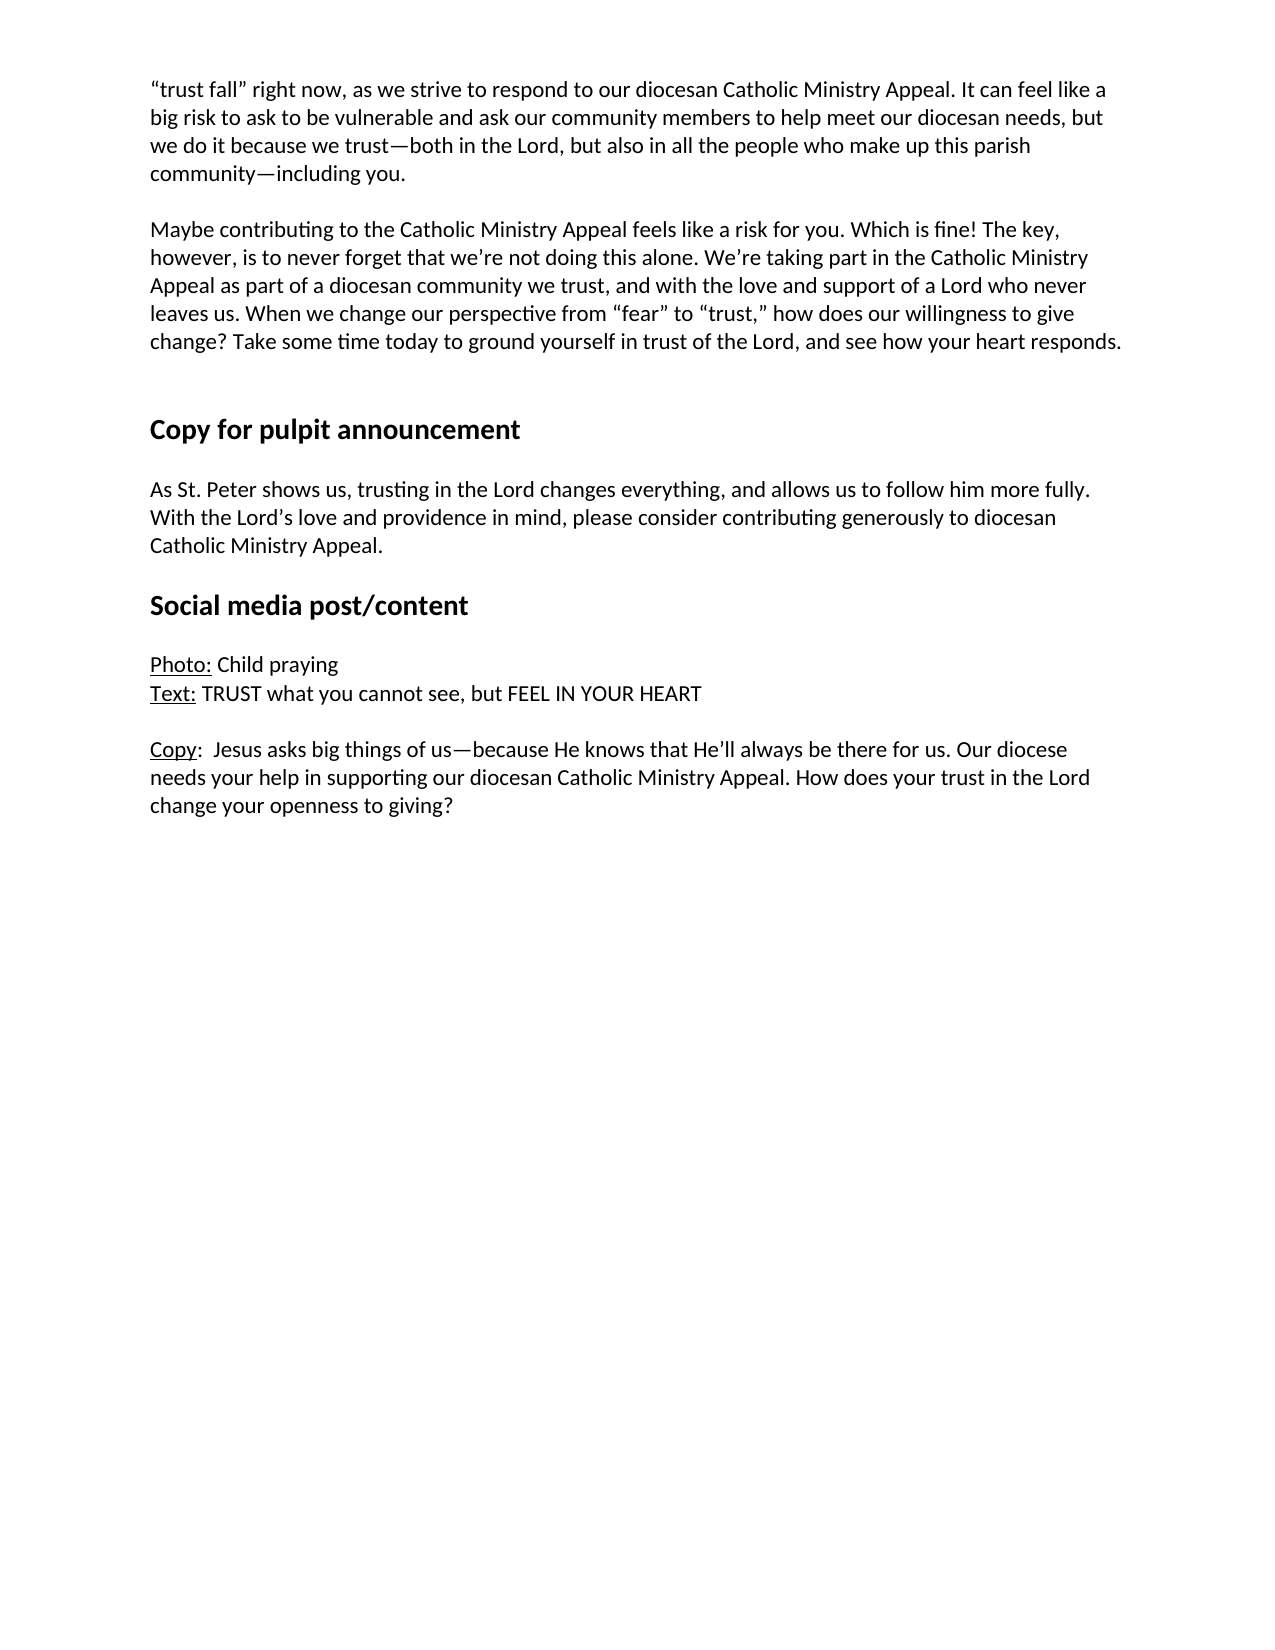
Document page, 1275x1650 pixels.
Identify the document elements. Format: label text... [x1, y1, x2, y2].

text Text: TRUST what you cannot see, but FEEL IN YOUR HEART [150, 679, 1125, 707]
text Copy: Jesus asks big things of us—because He knows that He’ll always be there for us. Our diocese needs your help in supporting our diocesan Catholic Ministry Appeal. How does your trust in the Lord change your openness to giving? [150, 735, 1125, 819]
text Maybe contributing to the Catholic Ministry Appeal feels like a risk for you. Which is fine! The key, however, is to never forget that we’re not doing this alone. We’re taking part in the Catholic Ministry Appeal as part of a diocesan community we trust, and with the love and support of a Lord who never leaves us. When we change our perspective from “fear” to “trust,” how does our willingness to give change? Take some time today to ground yourself in trust of the Lord, and see how your heart responds. [150, 215, 1125, 355]
text Copy for pulpit announcement [150, 411, 1125, 447]
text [150, 75, 1125, 187]
text Social media post/content [150, 587, 1125, 623]
text As St. Peter shows us, trusting in the Lord changes everything, and allows us to follow him more fully. With the Lord’s love and providence in mind, please consider contributing generously to diocesan Catholic Ministry Appeal. [150, 475, 1125, 559]
text Photo: Child praying [150, 651, 1125, 679]
